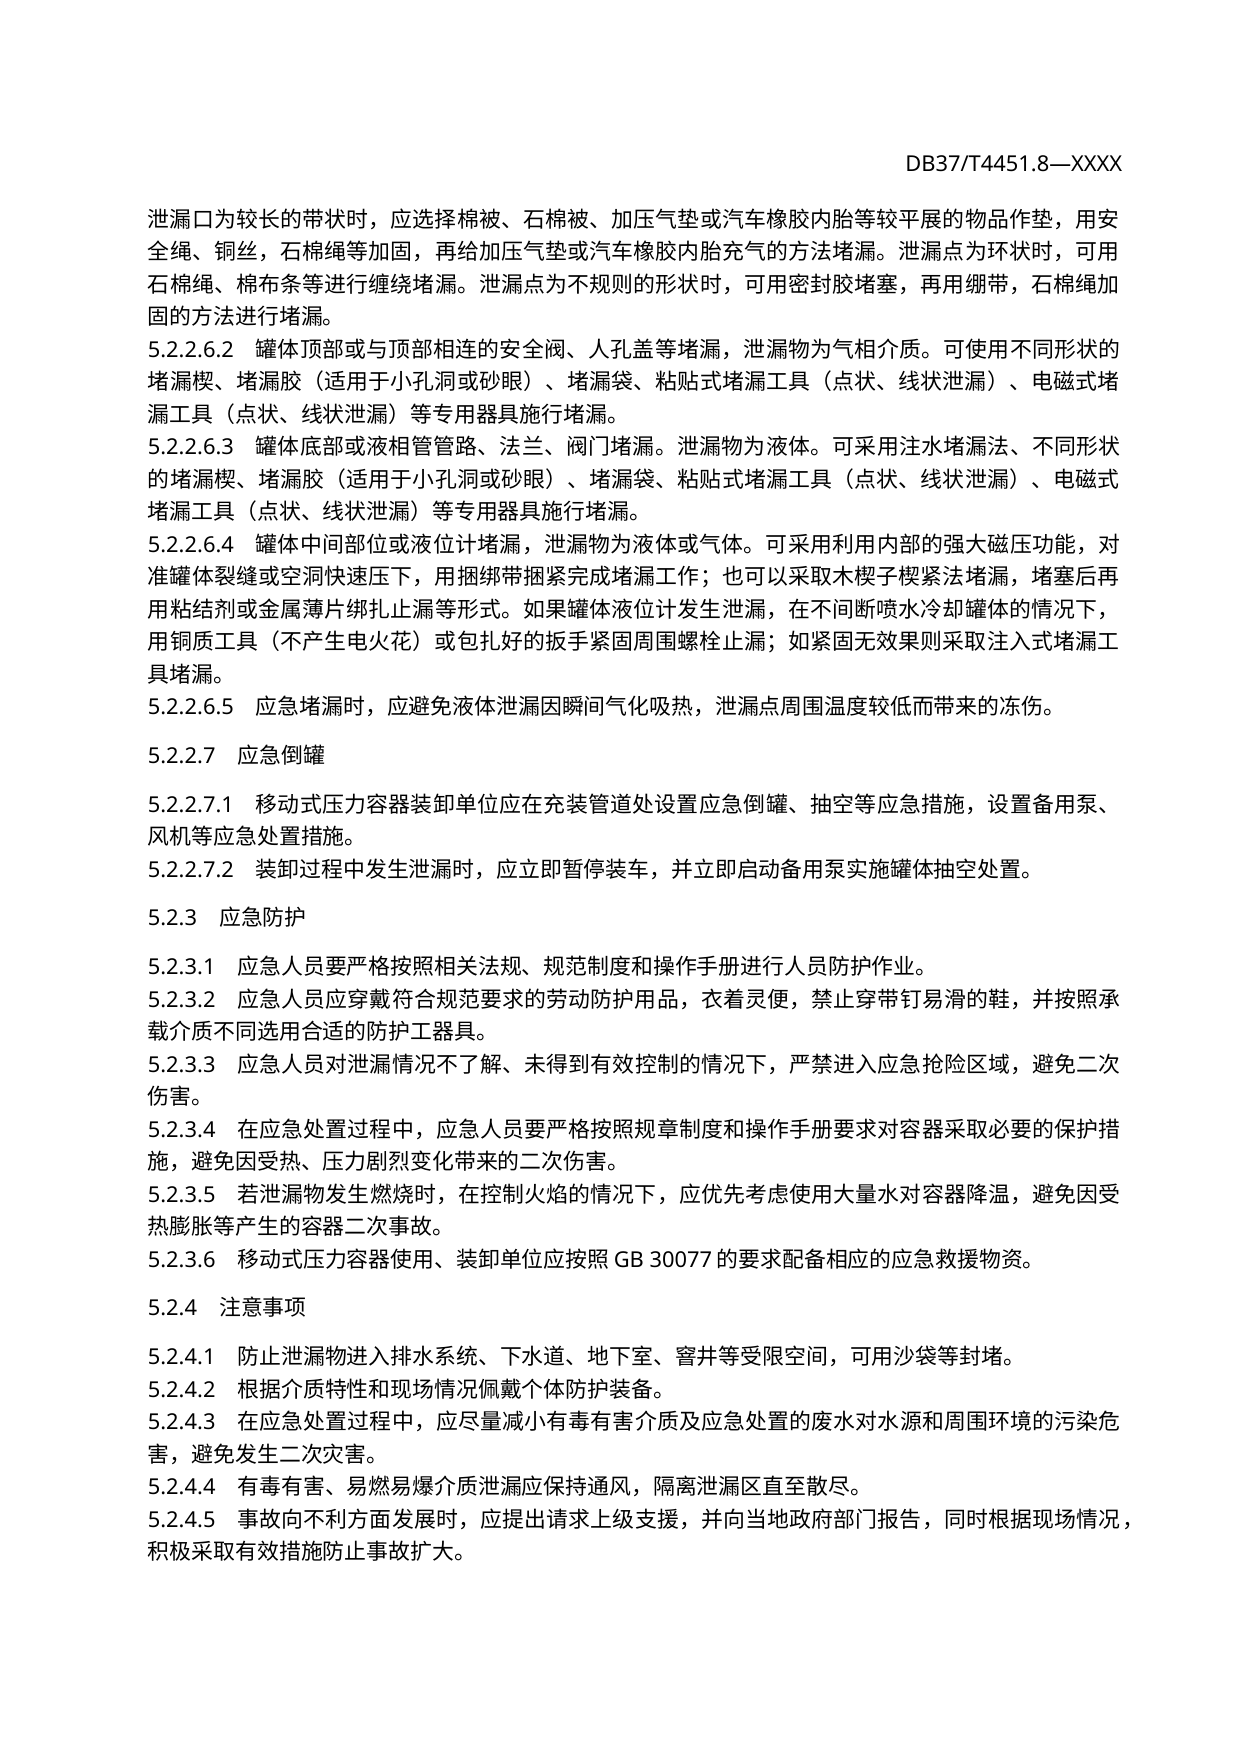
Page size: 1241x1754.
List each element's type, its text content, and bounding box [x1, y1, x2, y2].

text 应急倒罐 [148, 738, 1122, 770]
text 应急人员要严格按照相关法规、规范制度和操作手册进行人员防护作业。 [148, 949, 1122, 981]
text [148, 201, 1122, 331]
text 注意事项 [148, 1290, 1122, 1323]
text 罐体中间部位或液位计堵漏，泄漏物为液体或气体。可采用利用内部的强大磁压功能，对准罐体裂缝或空洞快速压下，用捆绑带捆紧完成堵漏工作；也可以采取木楔子楔紧法堵漏，堵塞后再用粘结剂或金属薄片绑扎止漏等形式。如果罐体液位计发生泄漏，在不间断喷水冷却罐体的情况下，用铜质工具（不产生电火花）或包扎好的扳手紧固周围螺栓止漏；如紧固无效果则采取注入式堵漏工具堵漏。 [148, 526, 1122, 689]
text 应急堵漏时，应避免液体泄漏因瞬间气化吸热，泄漏点周围温度较低而带来的冻伤。 [148, 689, 1122, 721]
text 移动式压力容器装卸单位应在充装管道处设置应急倒罐、抽空等应急措施，设置备用泵、风机等应急处置措施。 [148, 786, 1122, 851]
text 移动式压力容器使用、装卸单位应按照GB 30077的要求配备相应的应急救援物资。 [148, 1241, 1122, 1274]
text 在应急处置过程中，应尽量减小有毒有害介质及应急处置的废水对水源和周围环境的污染危害，避免发生二次灾害。 [148, 1404, 1122, 1469]
text 若泄漏物发生燃烧时，在控制火焰的情况下，应优先考虑使用大量水对容器降温，避免因受热膨胀等产生的容器二次事故。 [148, 1176, 1122, 1241]
text 应急防护 [148, 900, 1122, 933]
text 根据介质特性和现场情况佩戴个体防护装备。 [148, 1371, 1122, 1404]
text 应急人员应穿戴符合规范要求的劳动防护用品，衣着灵便，禁止穿带钉易滑的鞋，并按照承载介质不同选用合适的防护工器具。 [148, 981, 1122, 1046]
text 装卸过程中发生泄漏时，应立即暂停装车，并立即启动备用泵实施罐体抽空处置。 [148, 851, 1122, 884]
text 罐体底部或液相管管路、法兰、阀门堵漏。泄漏物为液体。可采用注水堵漏法、不同形状的堵漏楔、堵漏胶（适用于小孔洞或砂眼）、堵漏袋、粘贴式堵漏工具（点状、线状泄漏）、电磁式堵漏工具（点状、线状泄漏）等专用器具施行堵漏。 [148, 429, 1122, 526]
text 有毒有害、易燃易爆介质泄漏应保持通风，隔离泄漏区直至散尽。 [148, 1469, 1122, 1501]
text 罐体顶部或与顶部相连的安全阀、人孔盖等堵漏，泄漏物为气相介质。可使用不同形状的堵漏楔、堵漏胶（适用于小孔洞或砂眼）、堵漏袋、粘贴式堵漏工具（点状、线状泄漏）、电磁式堵漏工具（点状、线状泄漏）等专用器具施行堵漏。 [148, 331, 1122, 429]
text 事故向不利方面发展时，应提出请求上级支援，并向当地政府部门报告，同时根据现场情况，积极采取有效措施防止事故扩大。 [148, 1501, 1122, 1566]
text 防止泄漏物进入排水系统、下水道、地下室、窨井等受限空间，可用沙袋等封堵。 [148, 1339, 1122, 1371]
text 在应急处置过程中，应急人员要严格按照规章制度和操作手册要求对容器采取必要的保护措施，避免因受热、压力剧烈变化带来的二次伤害。 [148, 1111, 1122, 1176]
text 应急人员对泄漏情况不了解、未得到有效控制的情况下，严禁进入应急抢险区域，避免二次伤害。 [148, 1046, 1122, 1111]
